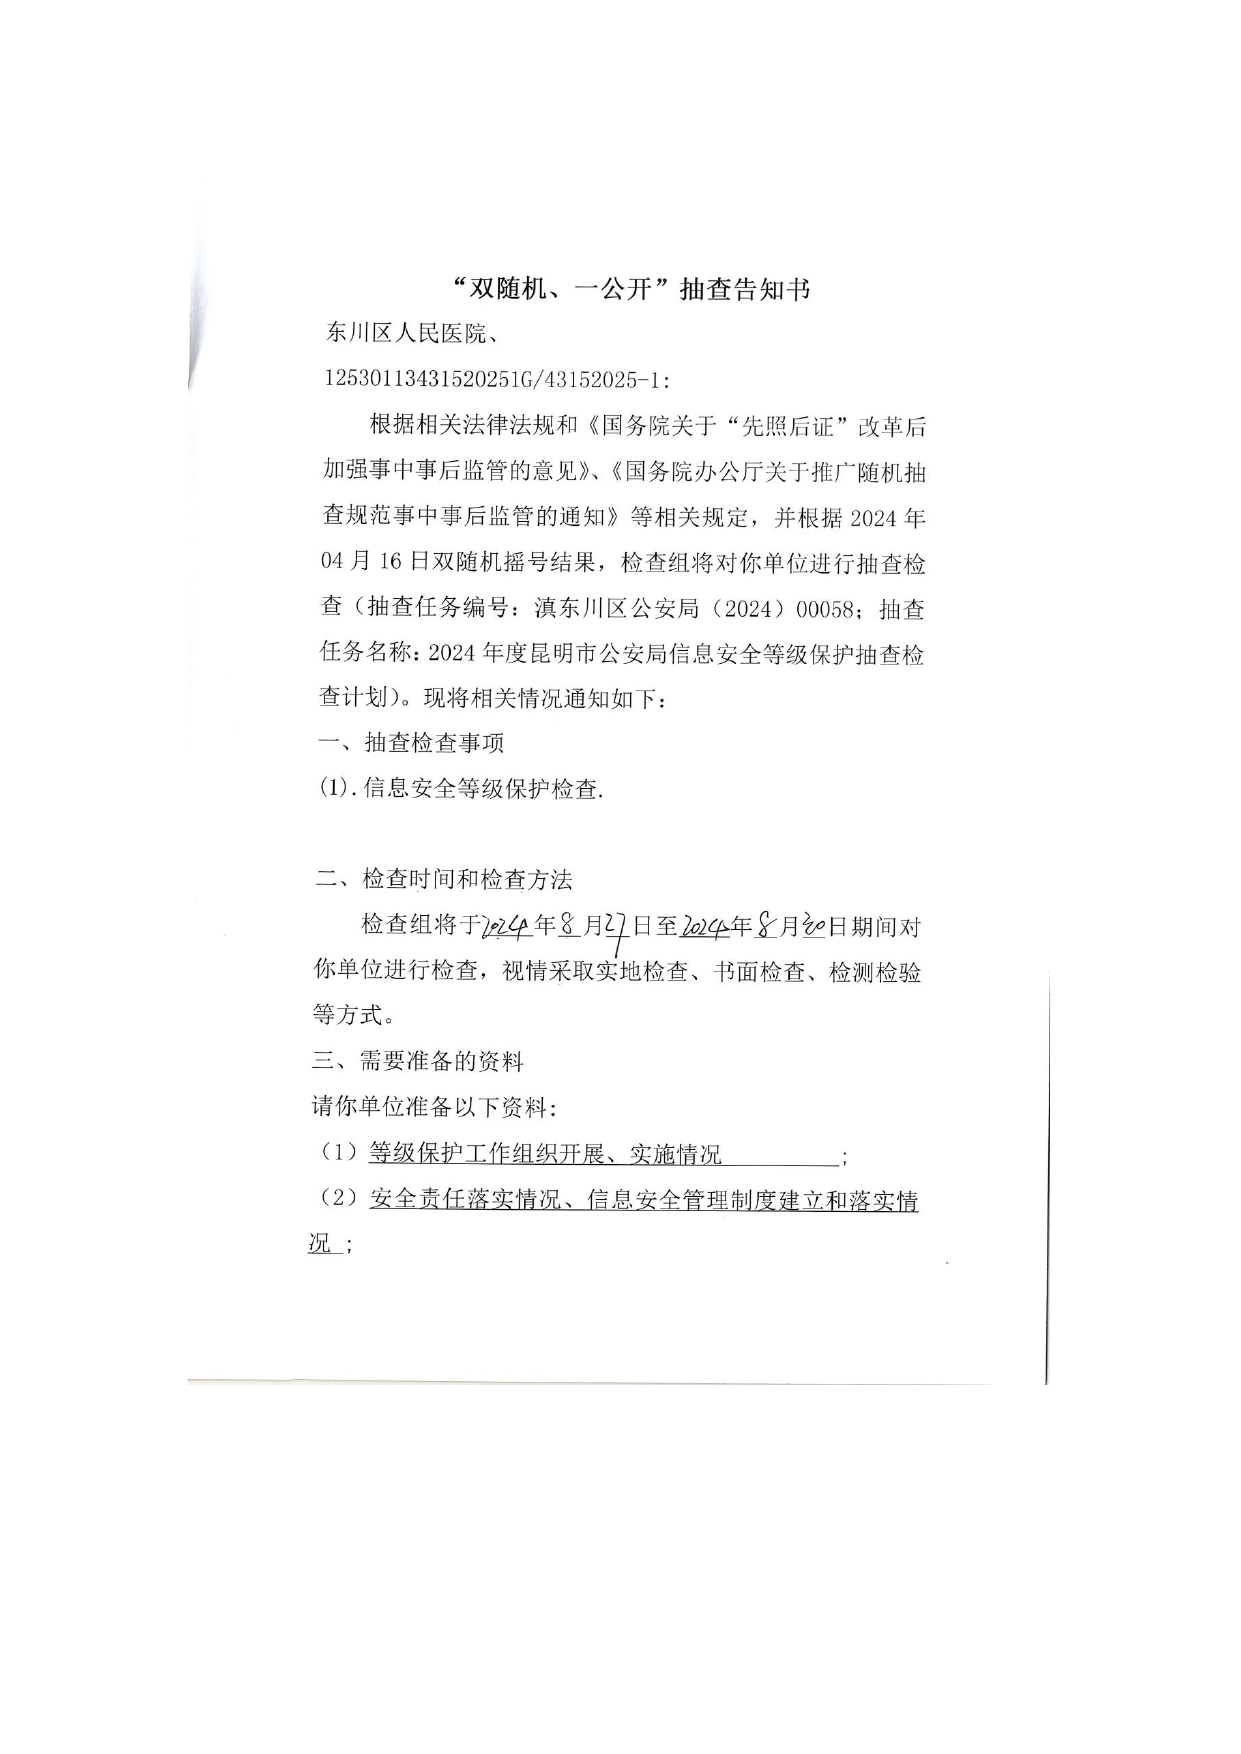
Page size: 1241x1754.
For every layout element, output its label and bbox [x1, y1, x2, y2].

picture [187, 162, 1052, 1385]
